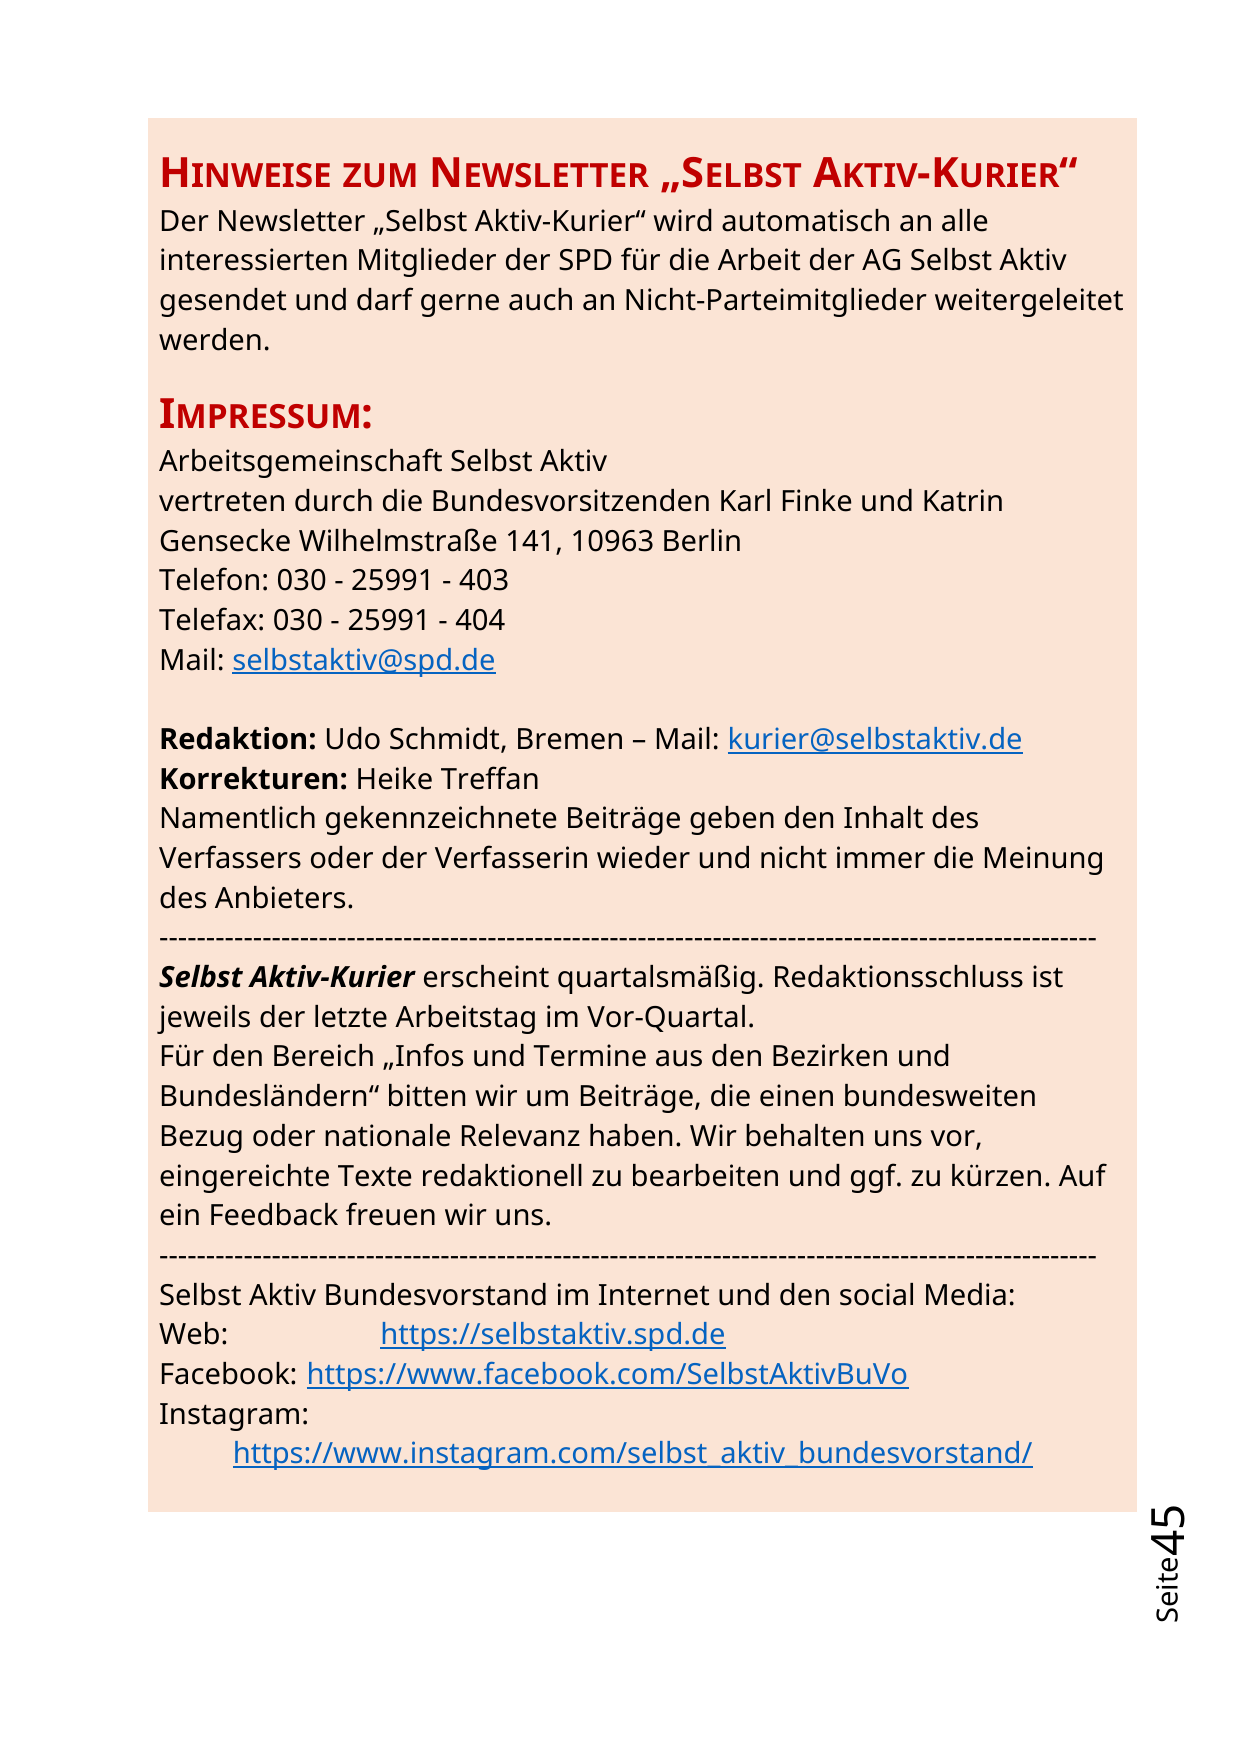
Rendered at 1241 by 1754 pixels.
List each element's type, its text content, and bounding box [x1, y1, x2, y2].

table_header Hinweise zum Newsletter „Selbst Aktiv-Kurier“ Der Newsletter „Selbst Aktiv-Kurier“ wird automatisch an alle interessierten Mitglieder der SPD für die Arbeit der AG Selbst Aktiv gesendet und darf gerne auch an Nicht-Parteimitglieder weitergeleitet werden. Impressum: Arbeitsgemeinschaft Selbst Aktiv vertreten durch die Bundesvorsitzenden Karl Finke und Katrin Gensecke Wilhelmstraße 141, 10963 Berlin Telefon: 030 - 25991 - 403 Telefax: 030 - 25991 - 404 Mail: selbstaktiv@spd.de Redaktion: Udo Schmidt, Bremen – Mail: kurier@selbstaktiv.de Korrekturen: Heike Treffan Namentlich gekennzeichnete Beiträge geben den Inhalt des Verfassers oder der Verfasserin wieder und nicht immer die Meinung des Anbieters. ---------------------------------------------------------------------------------------------------- Selbst Aktiv-Kurier erscheint quartalsmäßig. Redaktionsschluss ist jeweils der letzte Arbeitstag im Vor-Quartal. Für den Bereich „Infos und Termine aus den Bezirken und Bundesländern“ bitten wir um Beiträge, die einen bundesweiten Bezug oder nationale Relevanz haben. Wir behalten uns vor, eingereichte Texte redaktionell zu bearbeiten und ggf. zu kürzen. Auf ein Feedback freuen wir uns. ---------------------------------------------------------------------------------------------------- Selbst Aktiv Bundesvorstand im Internet und den social Media: Web: https://selbstaktiv.spd.de Facebook: https://www.facebook.com/SelbstAktivBuVo Instagram: https://www.instagram.com/selbst_aktiv_bundesvorstand/ [148, 118, 1137, 1512]
